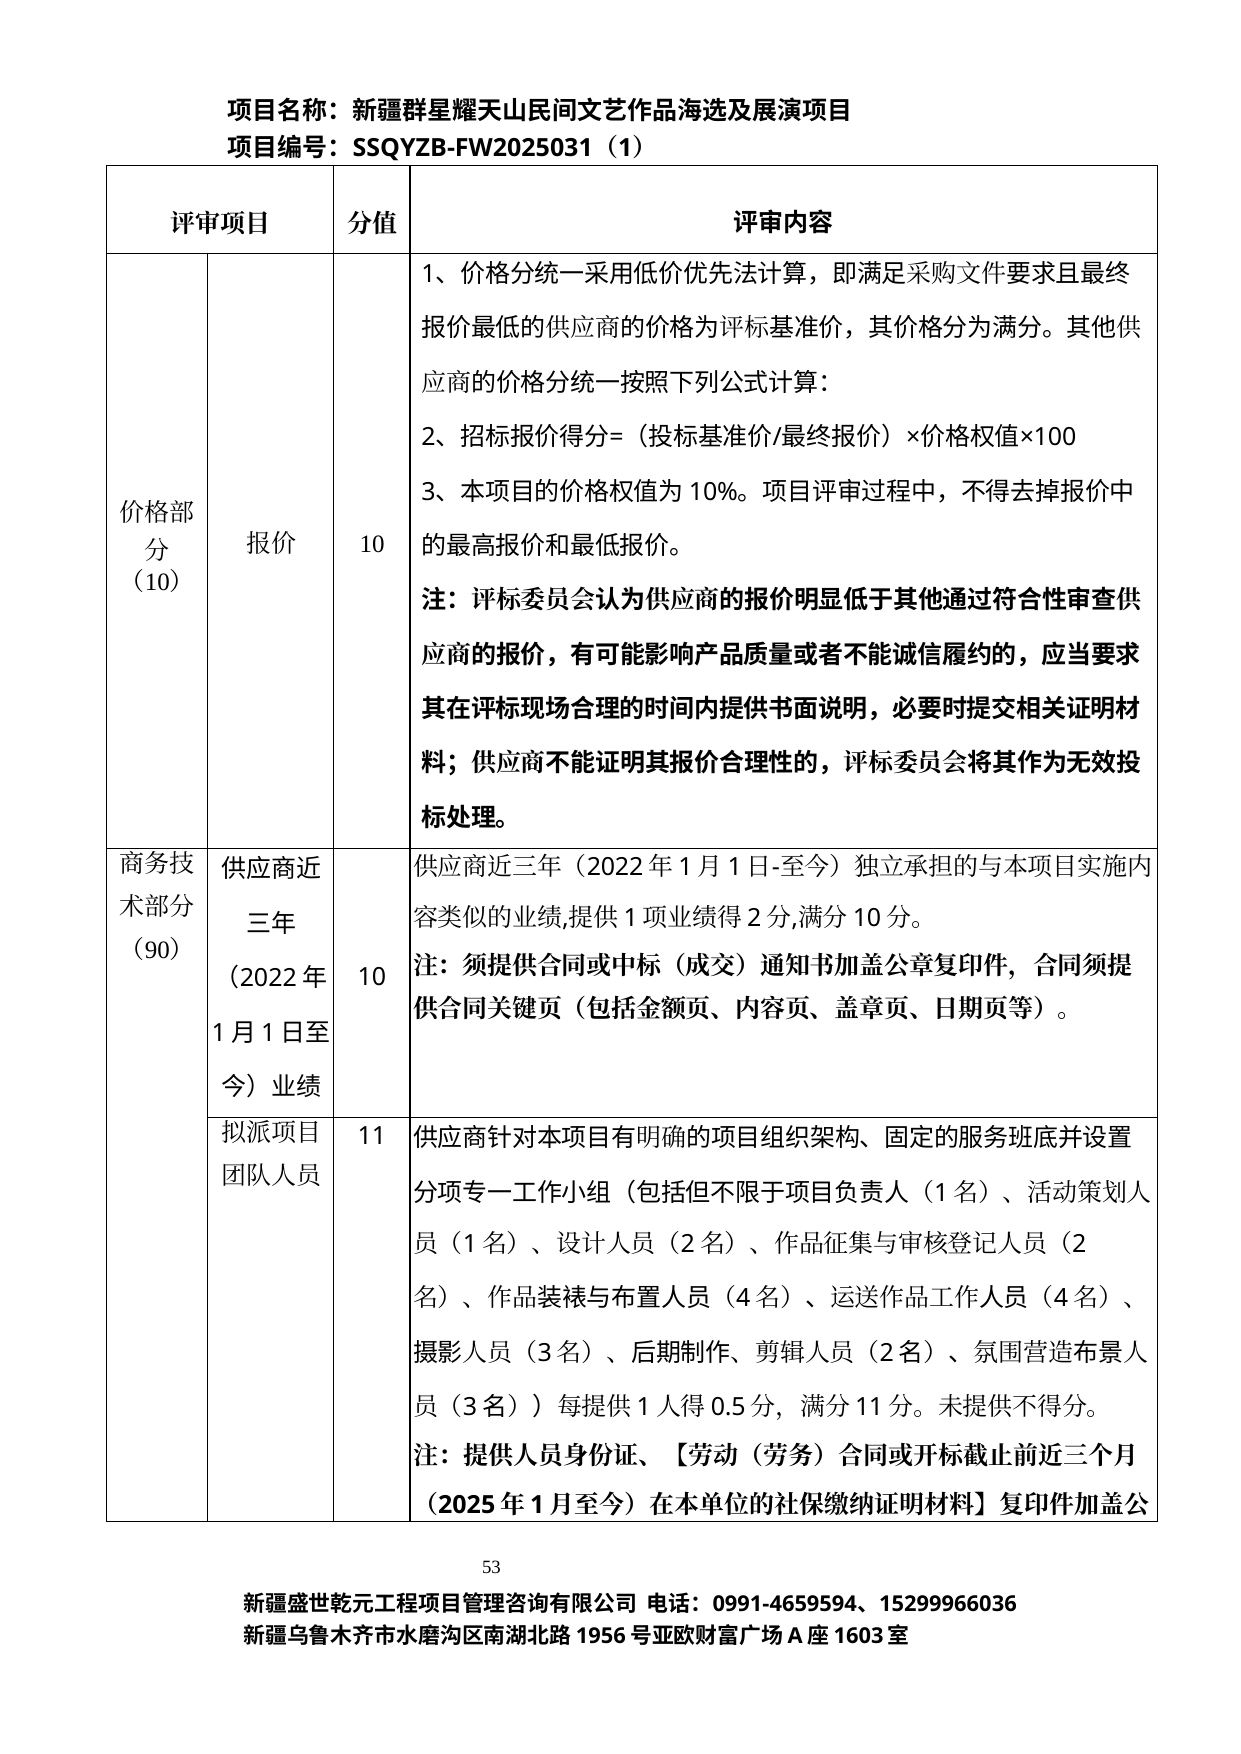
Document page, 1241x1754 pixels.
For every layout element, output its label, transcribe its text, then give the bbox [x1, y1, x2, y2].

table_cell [411, 1118, 1157, 1521]
table_cell 1、价格分统一采用低价优先法计算，即满足采购文件要求且最终报价最低的供应商的价格为评标基准价，其价格分为满分。其他供应商的价格分统一按照下列公式计算： 2、招标报价得分=（投标基准价/最终报价）×价格权值×100 3、本项目的价格权值为10%。项目评审过程中，不得去掉报价中的最高报价和最低报价。 注：评标委员会认为供应商的报价明显低于其他通过符合性审查供应商的报价，有可能影响产品质量或者不能诚信履约的，应当要求其在评标现场合理的时间内提供书面说明，必要时提交相关证明材料；供应商不能证明其报价合理性的，评标委员会将其作为无效投标处理。 [411, 254, 1157, 848]
table_header 评审内容 [411, 166, 1157, 252]
table_header 评审项目 [107, 166, 333, 252]
table_cell 价格部分 （10） [107, 254, 207, 848]
table_cell 拟派项目团队人员 [208, 1118, 333, 1521]
table_cell 商务技术部分（90） [107, 849, 207, 1521]
table_cell 报价 [208, 254, 333, 848]
table_cell 10 [334, 254, 409, 848]
table_cell 11 [334, 1118, 409, 1521]
table_header 分值 [334, 166, 409, 252]
table_cell 供应商近三年（2022年1月1日-至今）独立承担的与本项目实施内容类似的业绩,提供1项业绩得2分,满分10分。 注：须提供合同或中标（成交）通知书加盖公章复印件，合同须提供合同关键页（包括金额页、内容页、盖章页、日期页等）。 [411, 849, 1157, 1117]
table_cell 供应商近三年（2022年1月1日至今）业绩 [208, 849, 333, 1117]
table_cell 10 [334, 849, 409, 1117]
